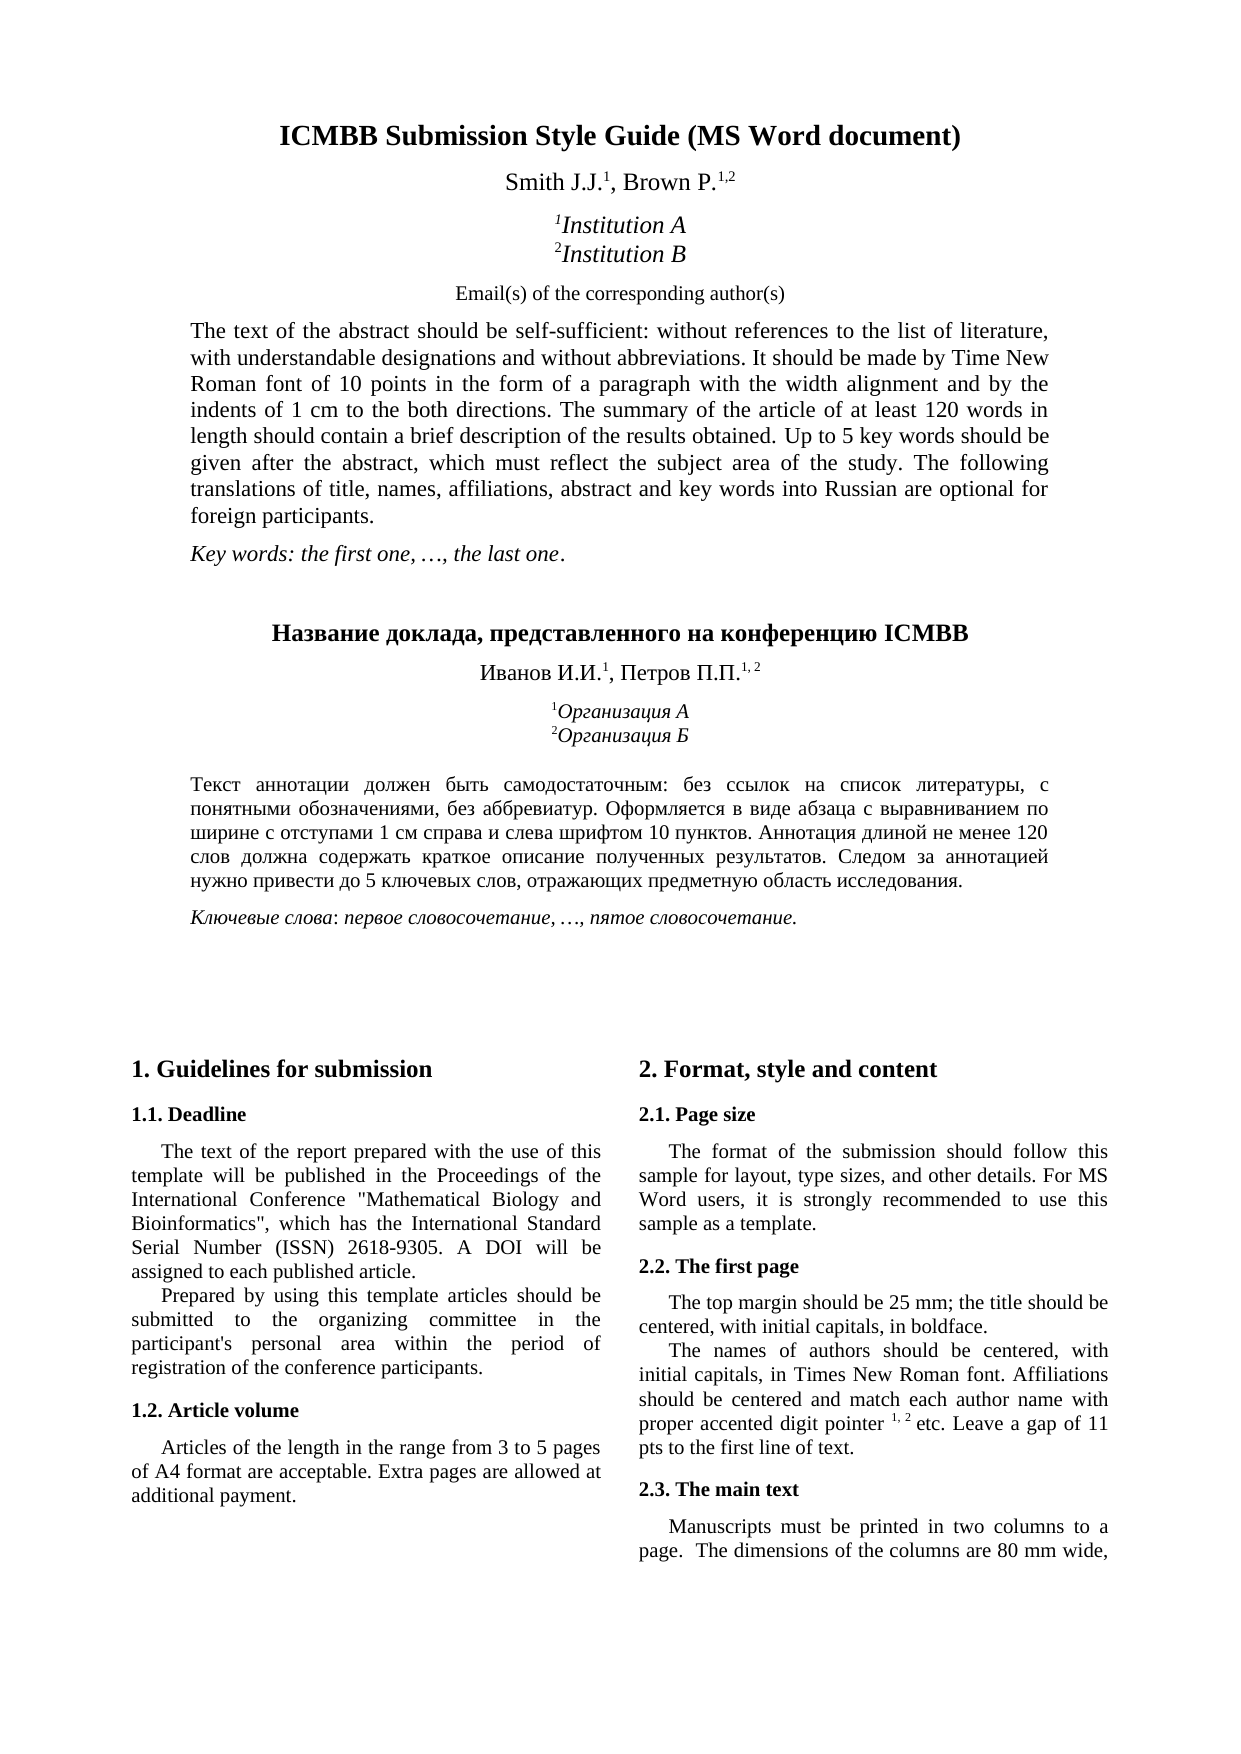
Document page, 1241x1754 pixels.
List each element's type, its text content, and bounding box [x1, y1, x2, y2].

text Название доклада, представленного на конференцию ICMBB [131, 618, 1109, 647]
text The text of the abstract should be self-sufficient: without references to the list of literature, with understandable designations and without abbreviations. It should be made by Time New Roman font of 10 points in the form of a paragraph with the width alignment and by the indents of 1 cm to the both directions. The summary of the article of at least 120 words in length should contain a brief description of the results obtained. Up to 5 key words should be given after the abstract, which must reflect the subject area of the study. The following translations of title, names, affiliations, abstract and key words into Russian are optional for foreign participants. [190, 317, 1050, 528]
text Articles of the length in the range from 3 to 5 pages of A4 format are acceptable. Extra pages are allowed at additional payment. [131, 1434, 601, 1507]
text The text of the report prepared with the use of this template will be published in the Proceedings of the International Conference "Mathematical Biology and Bioinformatics", which has the International Standard Serial Number (ISSN) 2618-9305. A DOI will be assigned to each published article. [131, 1139, 601, 1283]
text 2Организация Б [131, 723, 1109, 747]
text Email(s) of the corresponding author(s) [131, 281, 1109, 305]
subtitle 1.2. Article volume [131, 1398, 601, 1422]
text The top margin should be 25 mm; the title should be centered, with initial capitals, in boldface. [639, 1290, 1109, 1338]
text Prepared by using this template articles should be submitted to the organizing committee in the participant's personal area within the period of registration of the conference participants. [131, 1283, 601, 1379]
text 2Institution B [131, 239, 1109, 268]
text Ключевые слова: первое словосочетание, …, пятое словосочетание. [190, 905, 1050, 929]
text Key words: the first one, …, the last one. [190, 541, 1050, 567]
subtitle 1. Guidelines for submission [131, 1054, 601, 1083]
text 1Institution A [131, 211, 1109, 239]
subtitle 2.1. Page size [639, 1102, 1109, 1126]
text Smith J.J.1, Brown P.1,2 [131, 167, 1109, 196]
subtitle 1.1. Deadline [131, 1102, 601, 1126]
text The format of the submission should follow this sample for layout, type sizes, and other details. For MS Word users, it is strongly recommended to use this sample as a template. [639, 1139, 1109, 1235]
text Иванов И.И.1, Петров П.П.1, 2 [131, 659, 1109, 686]
text 1Организация А [131, 699, 1109, 723]
title ICMBB Submission Style Guide (MS Word document) [131, 118, 1109, 152]
subtitle 2.3. The main text [639, 1477, 1109, 1501]
text The names of authors should be centered, with initial capitals, in Times New Roman font. Affiliations should be centered and match each author name with proper accented digit pointer 1, 2 etc. Leave a gap of 11 pts to the first line of text. [639, 1338, 1109, 1459]
subtitle 2.2. The first page [639, 1254, 1109, 1278]
text Текст аннотации должен быть самодостаточным: без ссылок на список литературы, с понятными обозначениями, без аббревиатур. Оформляется в виде абзаца с выравниванием по ширине с отступами 1 см справа и слева шрифтом 10 пунктов. Аннотация длиной не менее 120 слов должна содержать краткое описание полученных результатов. Следом за аннотацией нужно привести до 5 ключевых слов, отражающих предметную область исследования. [190, 772, 1050, 892]
subtitle 2. Format, style and content [639, 1054, 1109, 1083]
